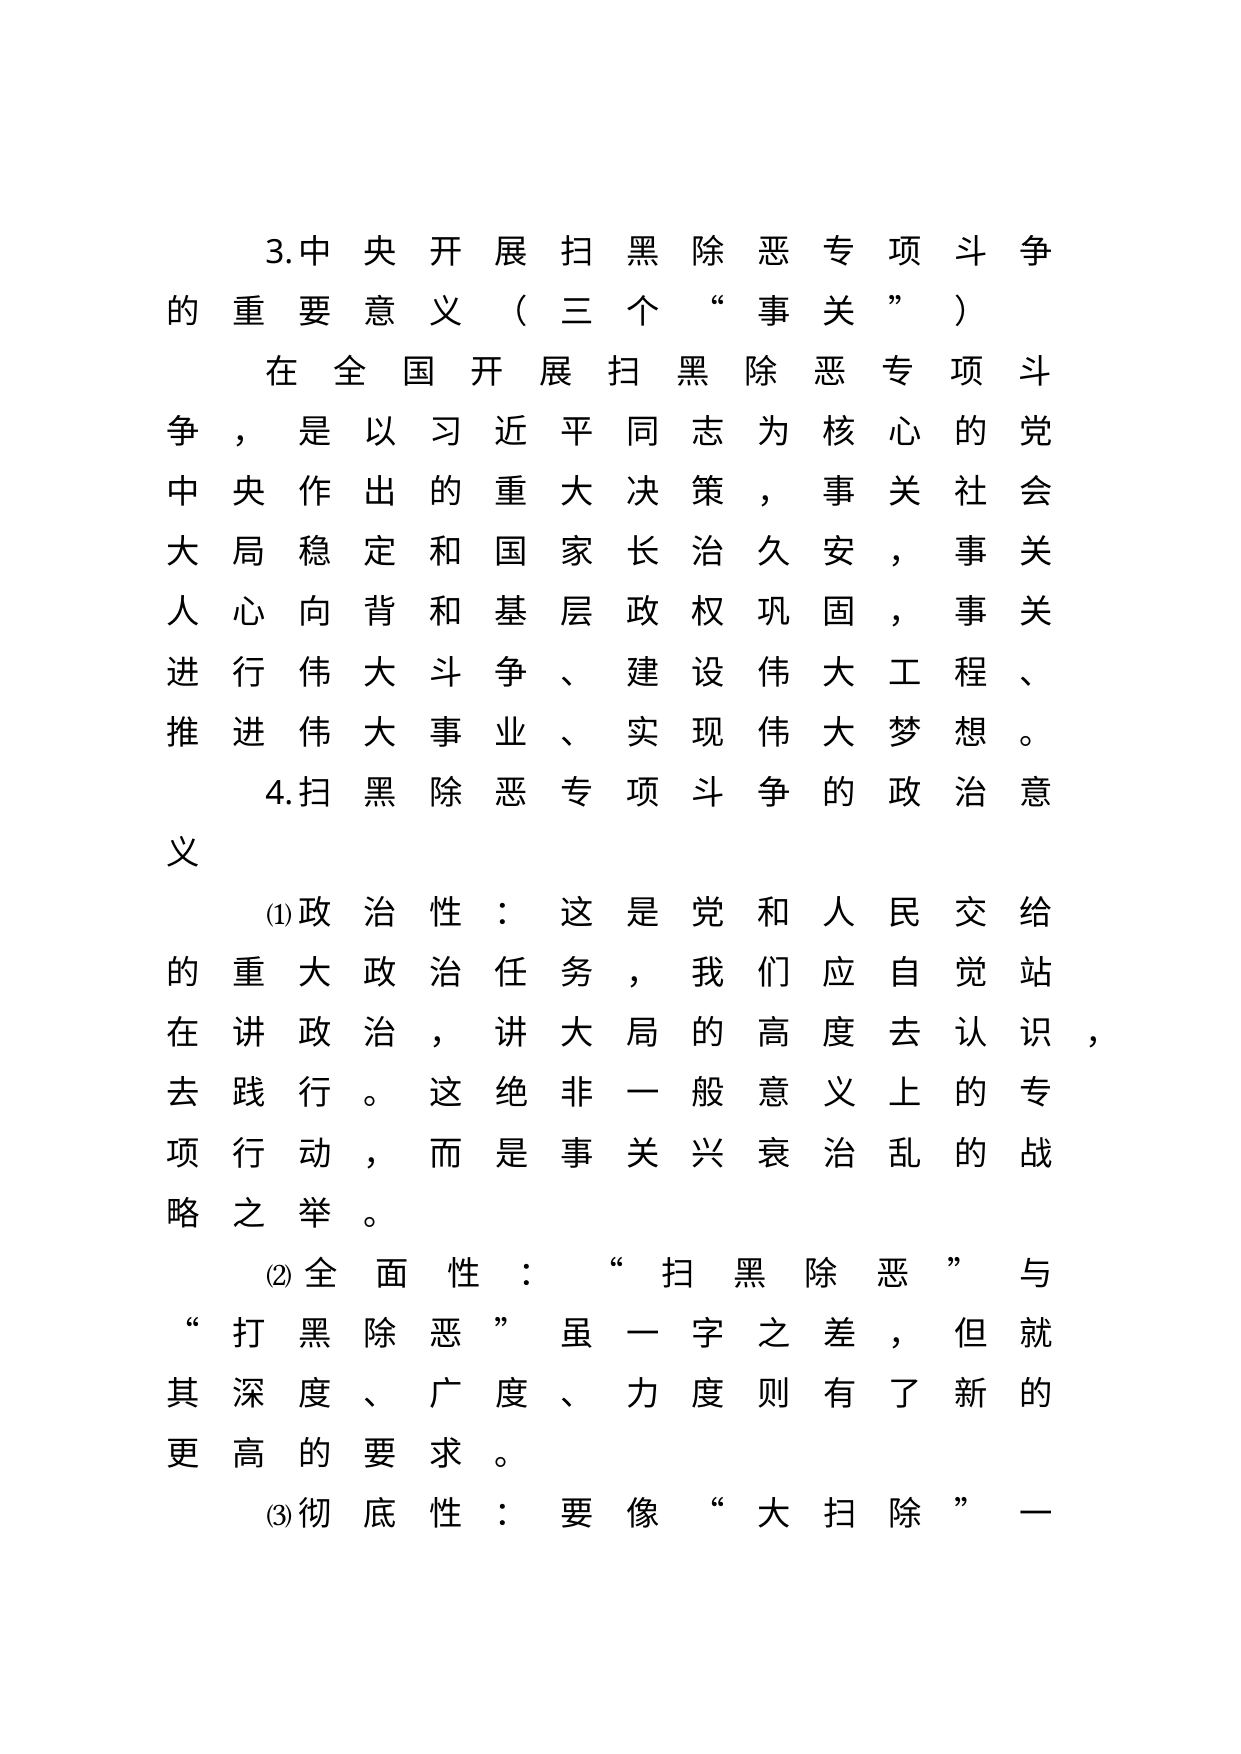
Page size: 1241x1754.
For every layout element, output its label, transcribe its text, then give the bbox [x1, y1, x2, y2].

text ⑵全面性：“扫黑除恶”与“打黑除恶”虽一字之差，但就其深度、广度、力度则有了新的更高的要求。 [167, 1241, 1085, 1481]
text ⑴政治性：这是党和人民交给的重大政治任务，我们应自觉站在讲政治，讲大局的高度去认识，去践行。这绝非一般意义上的专项行动，而是事关兴衰治乱的战略之举。 [167, 880, 1085, 1241]
text 4.扫黑除恶专项斗争的政治意义 [167, 760, 1085, 880]
text 3.中央开展扫黑除恶专项斗争的重要意义（三个“事关”） [167, 219, 1085, 339]
text 在全国开展扫黑除恶专项斗争，是以习近平同志为核心的党中央作出的重大决策，事关社会大局稳定和国家长治久安，事关人心向背和基层政权巩固，事关进行伟大斗争、建设伟大工程、推进伟大事业、实现伟大梦想。 [167, 339, 1085, 760]
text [167, 1481, 1085, 1541]
